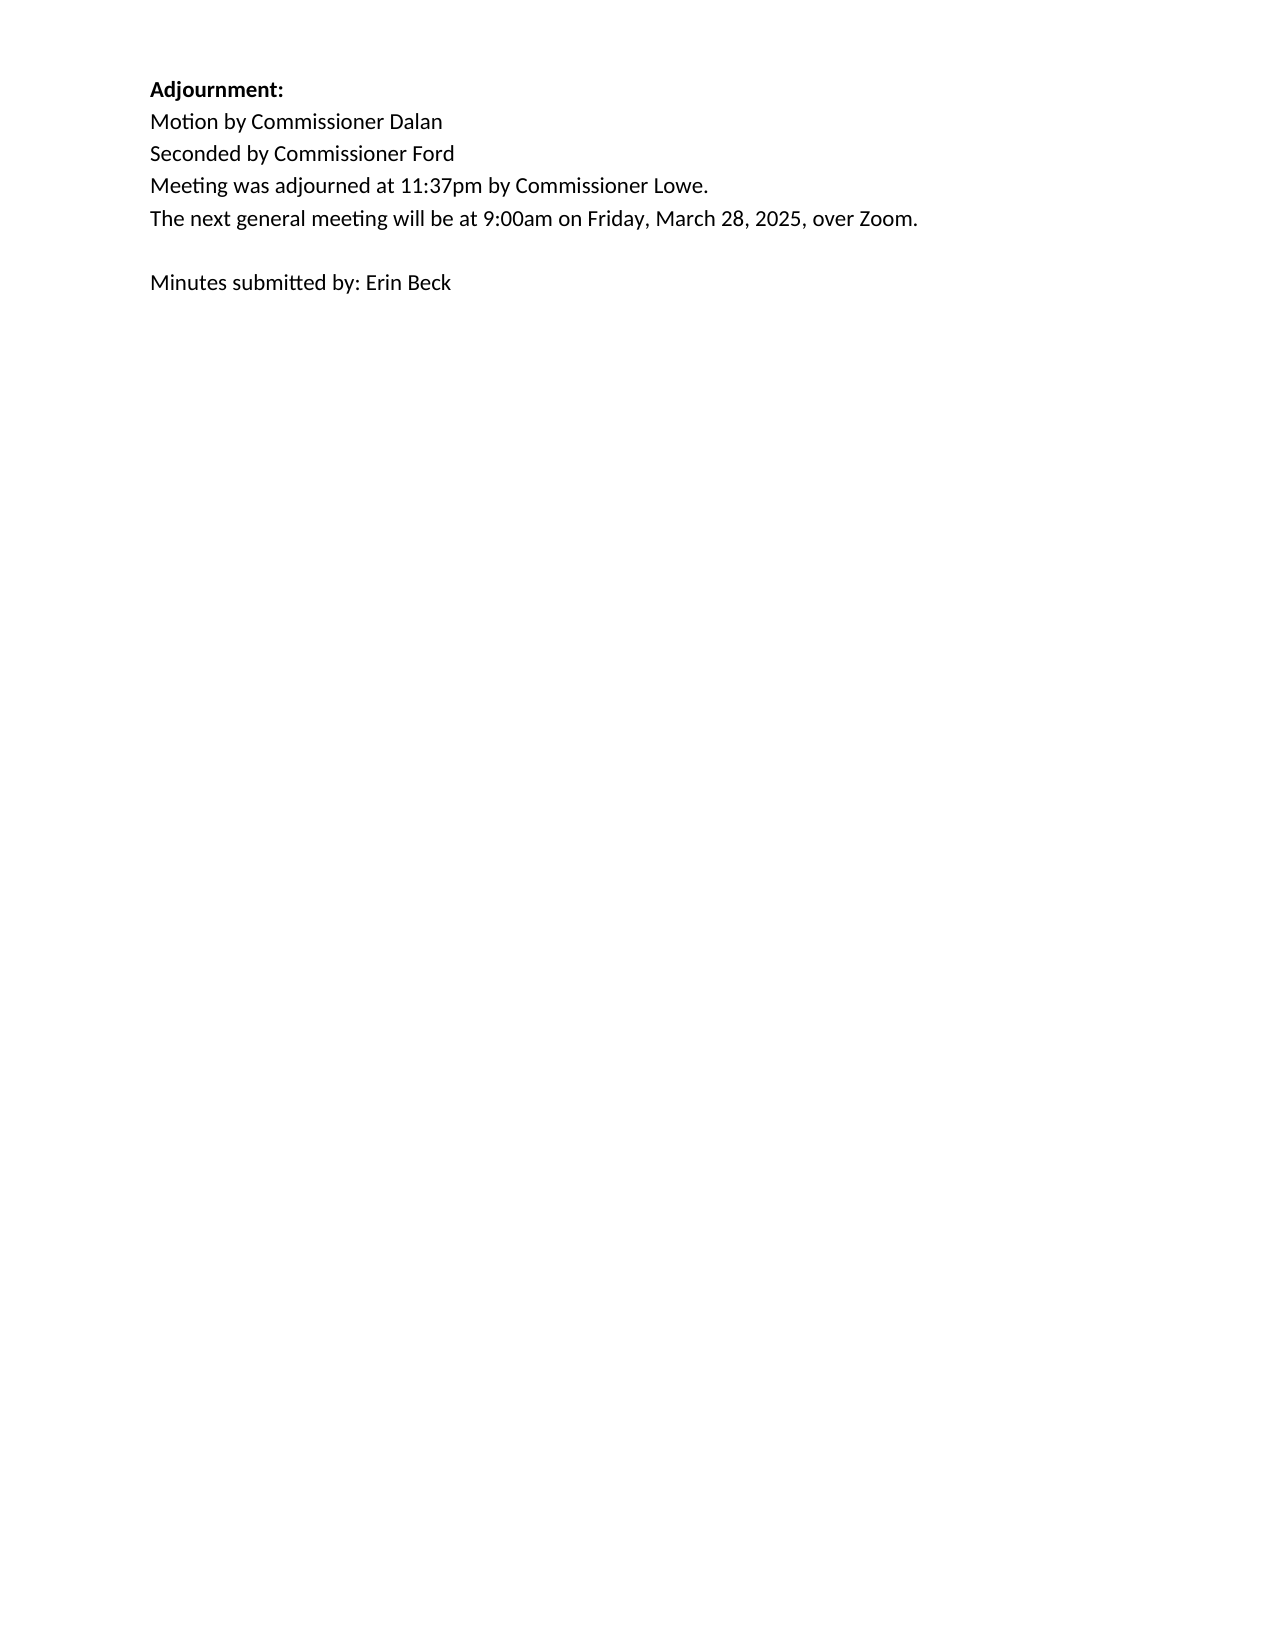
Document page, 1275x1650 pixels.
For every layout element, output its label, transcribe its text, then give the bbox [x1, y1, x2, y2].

text Motion by Commissioner Dalan [150, 107, 1125, 135]
text Adjournment: [150, 75, 1125, 103]
text Meeting was adjourned at 11:37pm by Commissioner Lowe. [150, 172, 1125, 199]
text Minutes submitted by: Erin Beck [150, 268, 1125, 296]
text The next general meeting will be at 9:00am on Friday, March 28, 2025, over Zoom. [150, 204, 1125, 232]
text Seconded by Commissioner Ford [150, 139, 1125, 167]
